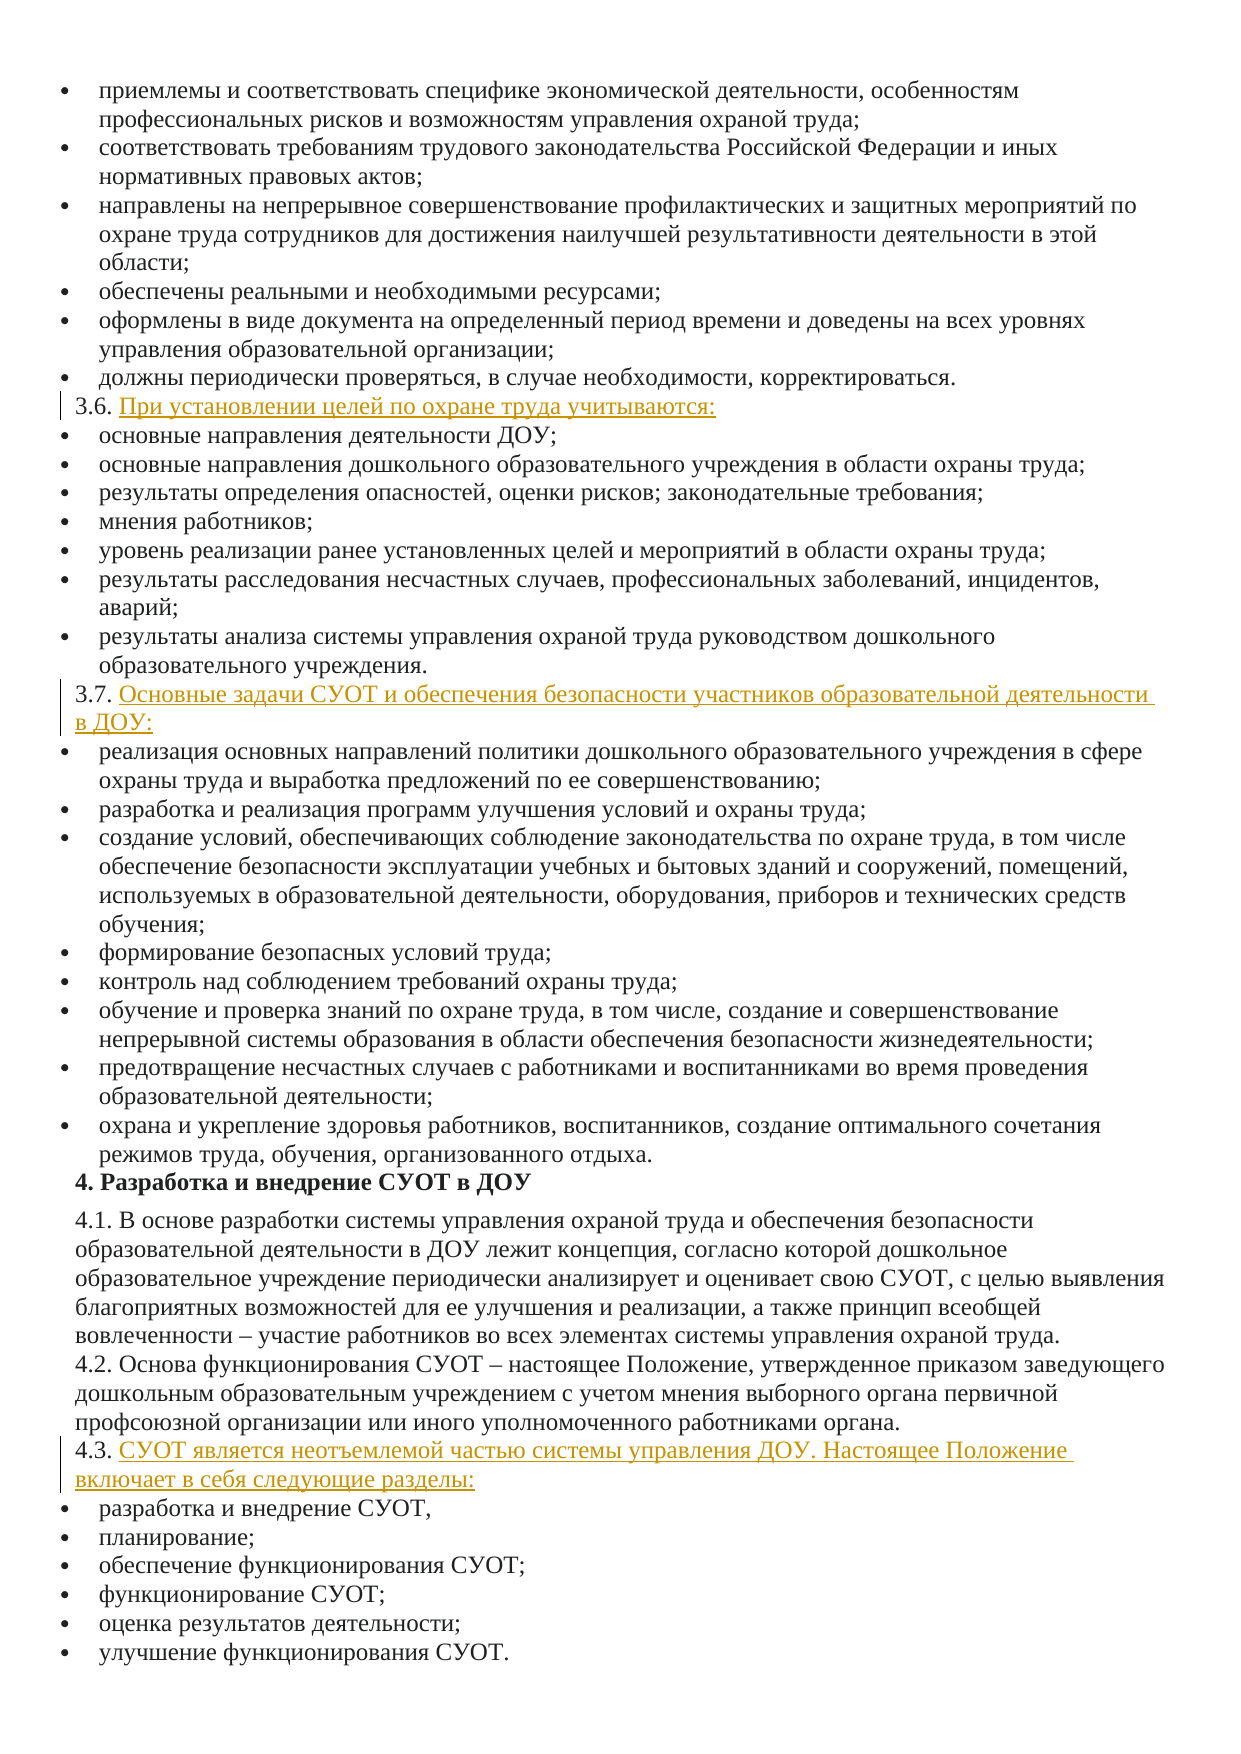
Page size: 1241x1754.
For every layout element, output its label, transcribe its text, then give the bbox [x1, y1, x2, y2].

list планирование; [61, 1522, 1165, 1551]
list контроль над соблюдением требований охраны труда; [61, 966, 1165, 995]
list соответствовать требованиям трудового законодательства Российской Федерации и иных нормативных правовых актов; [61, 132, 1165, 190]
list создание условий, обеспечивающих соблюдение законодательства по охране труда, в том числе обеспечение безопасности эксплуатации учебных и бытовых зданий и сооружений, помещений, используемых в образовательной деятельности, оборудования, приборов и технических средств обучения; [61, 822, 1165, 937]
list результаты анализа системы управления охраной труда руководством дошкольного образовательного учреждения. [61, 621, 1165, 679]
list основные направления дошкольного образовательного учреждения в области охраны труда; [61, 449, 1165, 477]
list функционирование СУОТ; [61, 1579, 1165, 1608]
list оформлены в виде документа на определенный период времени и доведены на всех уровнях управления образовательной организации; [61, 305, 1165, 362]
list приемлемы и соответствовать специфике экономической деятельности, особенностям профессиональных рисков и возможностям управления охраной труда; [61, 75, 1165, 132]
list реализация основных направлений политики дошкольного образовательного учреждения в сфере охраны труда и выработка предложений по ее совершенствованию; [61, 736, 1165, 794]
list предотвращение несчастных случаев с работниками и воспитанниками во время проведения образовательной деятельности; [61, 1052, 1165, 1110]
text 3.6. [75, 391, 1165, 420]
list мнения работников; [61, 506, 1165, 535]
list охрана и укрепление здоровья работников, воспитанников, создание оптимального сочетания режимов труда, обучения, организованного отдыха. [61, 1110, 1165, 1167]
list обеспечены реальными и необходимыми ресурсами; [61, 276, 1165, 305]
list обучение и проверка знаний по охране труда, в том числе, создание и совершенствование непрерывной системы образования в области обеспечения безопасности жизнедеятельности; [61, 995, 1165, 1052]
list оценка результатов деятельности; [61, 1608, 1165, 1637]
list направлены на непрерывное совершенствование профилактических и защитных мероприятий по охране труда сотрудников для достижения наилучшей результативности деятельности в этой области; [61, 190, 1165, 276]
text 3.7. [75, 679, 1165, 736]
list улучшение функционирования СУОТ. [61, 1637, 1165, 1666]
list разработка и реализация программ улучшения условий и охраны труда; [61, 794, 1165, 822]
list формирование безопасных условий труда; [61, 937, 1165, 966]
list основные направления деятельности ДОУ; [61, 420, 1165, 449]
list уровень реализации ранее установленных целей и мероприятий в области охраны труда; [61, 535, 1165, 564]
list должны периодически проверяться, в случае необходимости, корректироваться. [61, 362, 1165, 391]
list разработка и внедрение СУОТ, [61, 1493, 1165, 1522]
text 4. Разработка и внедрение СУОТ в ДОУ [75, 1167, 1165, 1196]
list результаты определения опасностей, оценки рисков; законодательные требования; [61, 477, 1165, 506]
text 4.1. В основе разработки системы управления охраной труда и обеспечения безопасности образовательной деятельности в ДОУ лежит концепция, согласно которой дошкольное образовательное учреждение периодически анализирует и оценивает свою СУОТ, с целью выявления благоприятных возможностей для ее улучшения и реализации, а также принцип всеобщей вовлеченности – участие работников во всех элементах системы управления охраной труда. 4.2. Основа функционирования СУОТ – настоящее Положение, утвержденное приказом заведующего дошкольным образовательным учреждением с учетом мнения выборного органа первичной профсоюзной организации или иного уполномоченного работниками органа. 4.3. [75, 1206, 1165, 1493]
list результаты расследования несчастных случаев, профессиональных заболеваний, инцидентов, аварий; [61, 564, 1165, 621]
list обеспечение функционирования СУОТ; [61, 1551, 1165, 1579]
